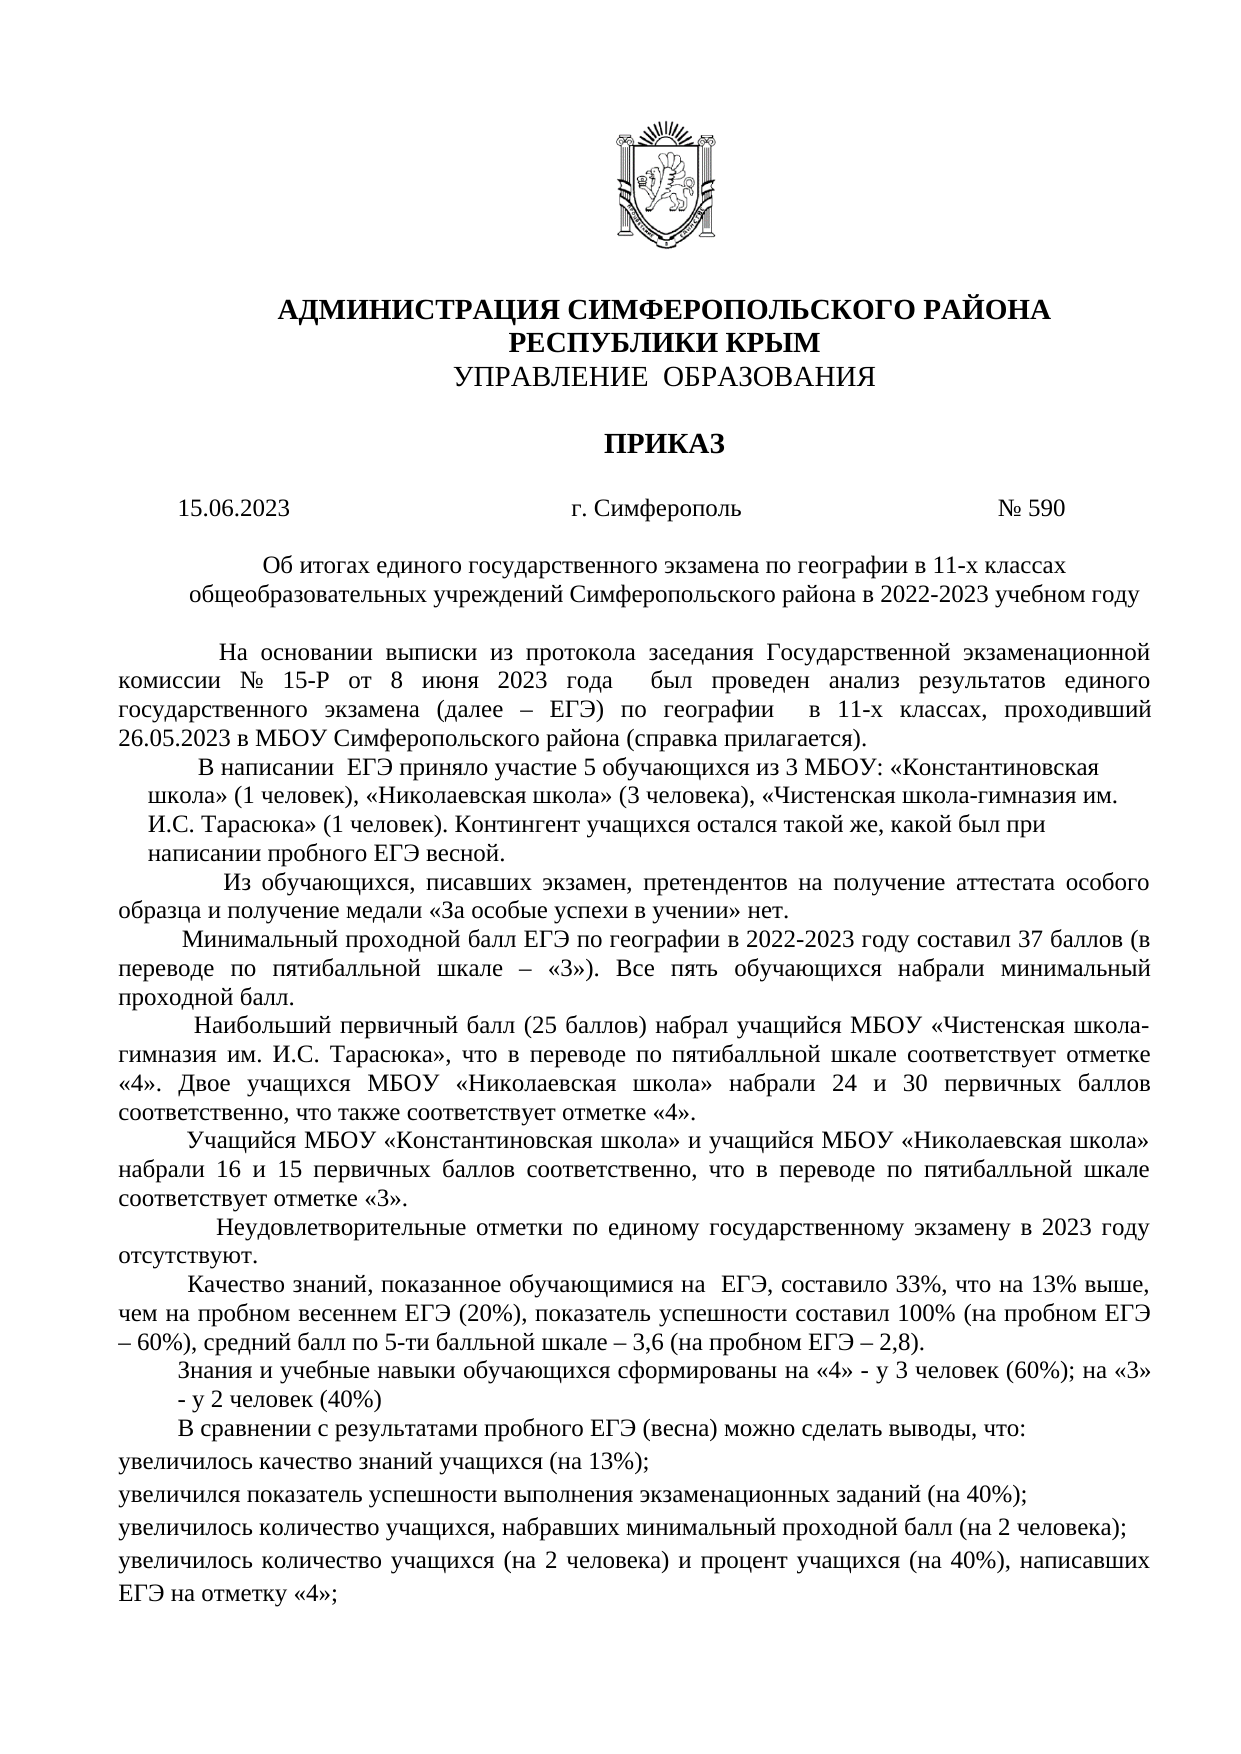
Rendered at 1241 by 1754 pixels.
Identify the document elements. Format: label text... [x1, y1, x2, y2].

text Учащийся МБОУ «Константиновская школа» и учащийся МБОУ «Николаевская школа» набрали 16 и 15 первичных баллов соответственно, что в переводе по пятибалльной шкале соответствует отметке «3». [118, 1126, 1152, 1212]
text Знания и учебные навыки обучающихся сформированы на «4» - у 3 человек (60%); на «3» - у 2 человек (40%) [177, 1356, 1152, 1413]
text увеличилось количество учащихся, набравших минимальный проходной балл (на 2 человека); [118, 1512, 1152, 1541]
text В написании ЕГЭ приняло участие 5 обучающихся из 3 МБОУ: «Константиновская школа» (1 человек), «Николаевская школа» (3 человека), «Чистенская школа-гимназия им. И.С. Тарасюка» (1 человек). Контингент учащихся остался такой же, какой был при написании пробного ЕГЭ весной. [148, 752, 1137, 867]
text Из обучающихся, писавших экзамен, претендентов на получение аттестата особого образца и получение медали «За особые успехи в учении» нет. [118, 867, 1152, 924]
text В сравнении с результатами пробного ЕГЭ (весна) можно сделать выводы, что: [177, 1413, 1152, 1442]
text На основании выписки из протокола заседания Государственной экзаменационной комиссии № 15-Р от 8 июня 2023 года был проведен анализ результатов единого государственного экзамена (далее – ЕГЭ) по географии в 11-х классах, проходивший 26.05.2023 в МБОУ Симферопольского района (справка прилагается). [118, 637, 1152, 752]
text АДМИНИСТРАЦИЯ СИМФЕРОПОЛЬСКОГО РАЙОНА [177, 292, 1152, 325]
text увеличился показатель успешности выполнения экзаменационных заданий (на 40%); [118, 1479, 1152, 1508]
text ПРИКАЗ [177, 426, 1152, 459]
text УПРАВЛЕНИЕ ОБРАЗОВАНИЯ [177, 359, 1152, 392]
text увеличилось качество знаний учащихся (на 13%); [118, 1446, 1152, 1475]
text Качество знаний, показанное обучающимися на ЕГЭ, составило 33%, что на 13% выше, чем на пробном весеннем ЕГЭ (20%), показатель успешности составил 100% (на пробном ЕГЭ – 60%), средний балл по 5-ти балльной шкале – 3,6 (на пробном ЕГЭ – 2,8). [118, 1269, 1152, 1356]
text Минимальный проходной балл ЕГЭ по географии в 2022-2023 году составил 37 баллов (в переводе по пятибалльной шкале – «3»). Все пять обучающихся набрали минимальный проходной балл. [118, 924, 1152, 1011]
text Наибольший первичный балл (25 баллов) набрал учащийся МБОУ «Чистенская школа-гимназия им. И.С. Тарасюка», что в переводе по пятибалльной шкале соответствует отметке «4». Двое учащихся МБОУ «Николаевская школа» набрали 24 и 30 первичных баллов соответственно, что также соответствует отметке «4». [118, 1011, 1152, 1126]
text Неудовлетворительные отметки по единому государственному экзамену в 2023 году отсутствуют. [118, 1212, 1152, 1269]
picture [607, 118, 722, 259]
text РЕСПУБЛИКИ КРЫМ [177, 325, 1152, 359]
text увеличилось количество учащихся (на 2 человека) и процент учащихся (на 40%), написавших ЕГЭ на отметку «4»; [118, 1545, 1152, 1607]
text 15.06.2023 г. Симферополь № 590 [177, 493, 1152, 522]
text Об итогах единого государственного экзамена по географии в 11-х классах общеобразовательных учреждений Симферопольского района в 2022-2023 учебном году [177, 551, 1152, 608]
